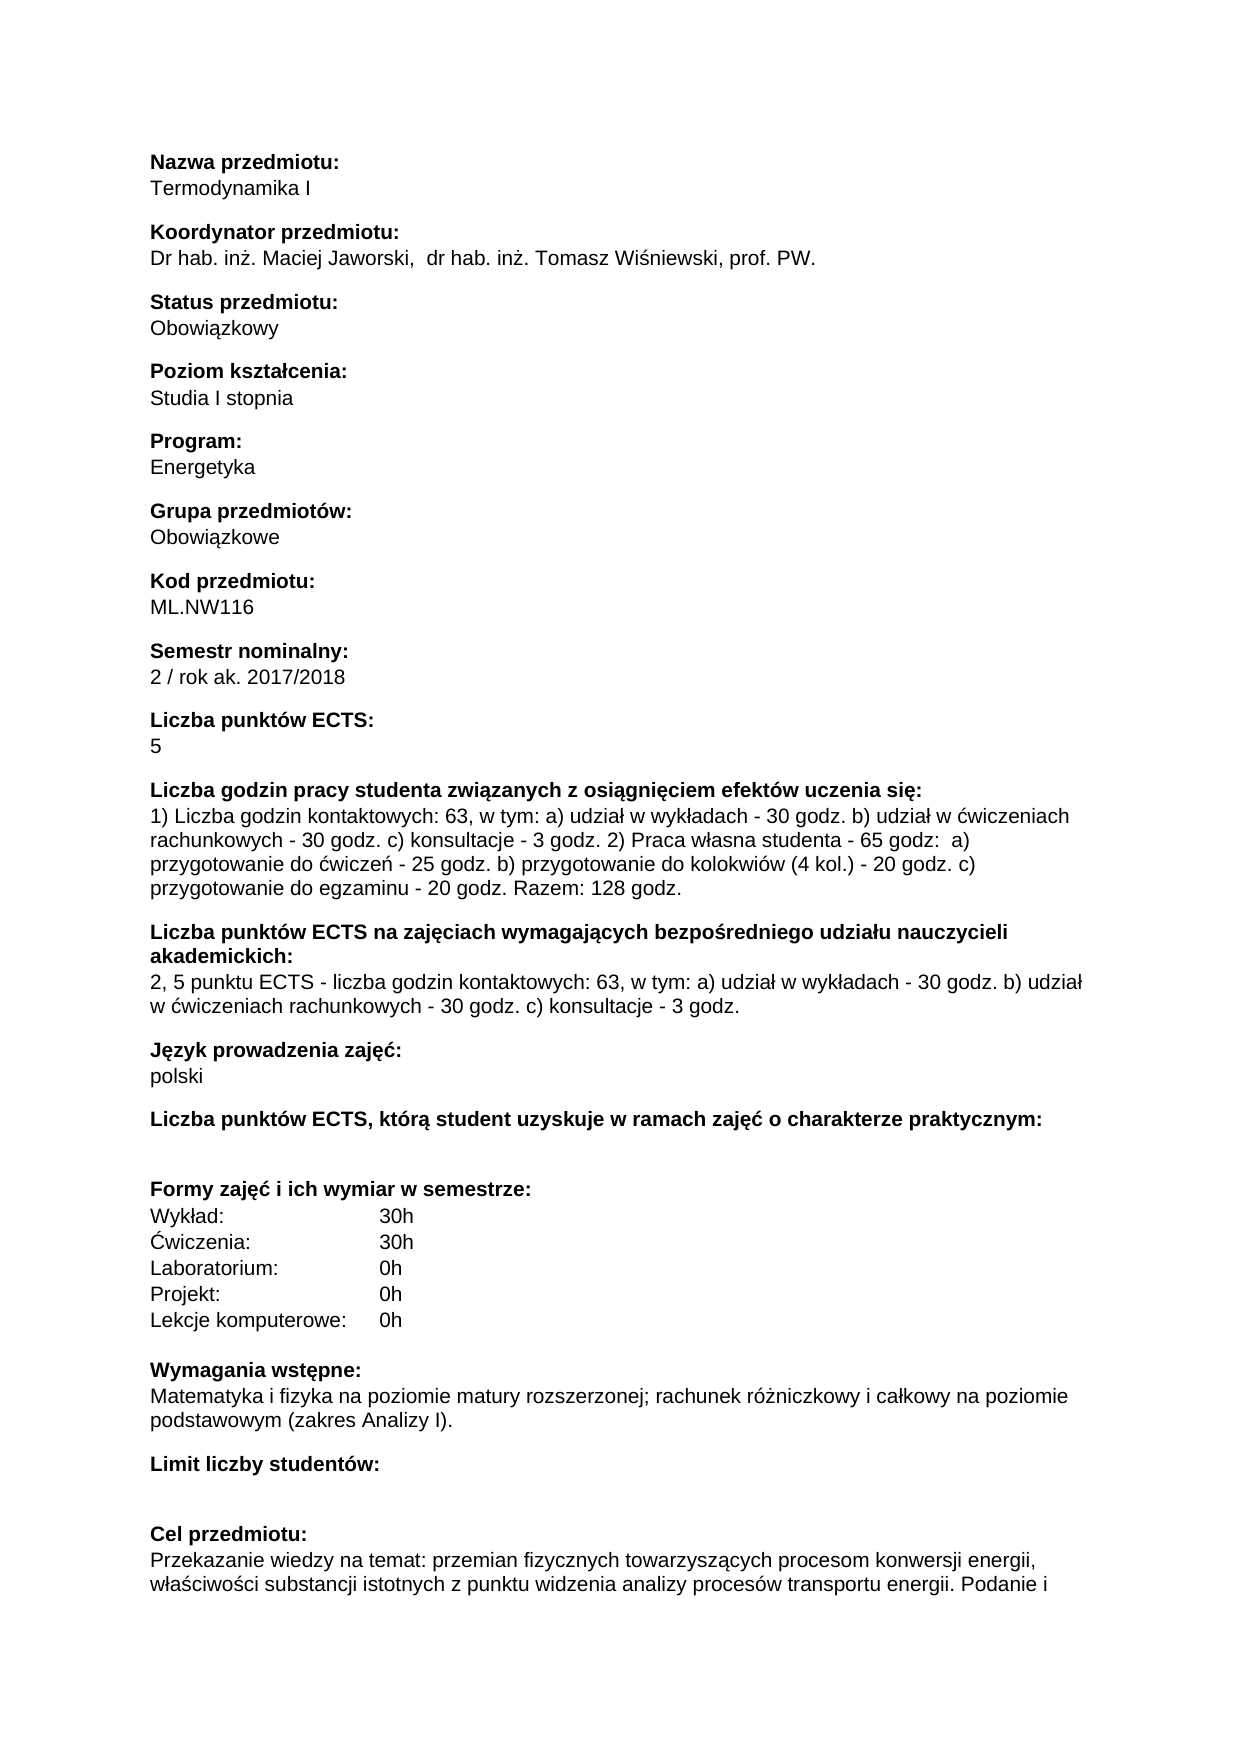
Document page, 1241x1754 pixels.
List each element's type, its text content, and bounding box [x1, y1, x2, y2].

text Grupa przedmiotów: [150, 499, 1090, 523]
text Matematyka i fizyka na poziomie matury rozszerzonej; rachunek różniczkowy i całkowy na poziomie podstawowym (zakres Analizy I). [150, 1384, 1090, 1432]
table_cell Laboratorium: [140, 1256, 367, 1280]
text Cel przedmiotu: [150, 1521, 1090, 1545]
table_cell 0h [369, 1280, 597, 1306]
text Liczba punktów ECTS, którą student uzyskuje w ramach zajęć o charakterze praktycznym: [150, 1107, 1090, 1131]
text Liczba godzin pracy studenta związanych z osiągnięciem efektów uczenia się: [150, 778, 1090, 802]
text Język prowadzenia zajęć: [150, 1037, 1090, 1061]
table_header 30h [369, 1204, 597, 1228]
table_header Wykład: [140, 1204, 367, 1228]
text polski [150, 1063, 1090, 1087]
text Kod przedmiotu: [150, 569, 1090, 593]
text 2 / rok ak. 2017/2018 [150, 664, 1090, 688]
text Liczba punktów ECTS: [150, 708, 1090, 732]
text ML.NW116 [150, 595, 1090, 619]
text Studia I stopnia [150, 385, 1090, 409]
table_cell 0h [369, 1306, 597, 1332]
table_cell Projekt: [140, 1282, 367, 1306]
text Semestr nominalny: [150, 638, 1090, 662]
text Obowiązkowy [150, 316, 1090, 339]
text Formy zajęć i ich wymiar w semestrze: [150, 1177, 1090, 1201]
text Koordynator przedmiotu: [150, 220, 1090, 244]
table_cell 0h [369, 1254, 597, 1280]
text Liczba punktów ECTS na zajęciach wymagających bezpośredniego udziału nauczycieli akademickich: [150, 920, 1090, 968]
text Obowiązkowe [150, 525, 1090, 549]
table_cell Lekcje komputerowe: [140, 1308, 367, 1332]
text Dr hab. inż. Maciej Jaworski, dr hab. inż. Tomasz Wiśniewski, prof. PW. [150, 246, 1090, 270]
text Termodynamika I [150, 176, 1090, 200]
table_cell Ćwiczenia: [140, 1230, 367, 1254]
text 5 [150, 734, 1090, 758]
table_cell 30h [369, 1228, 597, 1254]
text Status przedmiotu: [150, 289, 1090, 313]
text Wymagania wstępne: [150, 1358, 1090, 1382]
text Poziom kształcenia: [150, 359, 1090, 383]
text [150, 1547, 1090, 1595]
text 1) Liczba godzin kontaktowych: 63, w tym: a) udział w wykładach - 30 godz. b) udział w ćwiczeniach rachunkowych - 30 godz. c) konsultacje - 3 godz. 2) Praca własna studenta - 65 godz: a) przygotowanie do ćwiczeń - 25 godz. b) przygotowanie do kolokwiów (4 kol.) - 20 godz. c) przygotowanie do egzaminu - 20 godz. Razem: 128 godz. [150, 804, 1090, 900]
text Energetyka [150, 455, 1090, 479]
text 2, 5 punktu ECTS - liczba godzin kontaktowych: 63, w tym: a) udział w wykładach - 30 godz. b) udział w ćwiczeniach rachunkowych - 30 godz. c) konsultacje - 3 godz. [150, 970, 1090, 1018]
text Nazwa przedmiotu: [150, 150, 1090, 174]
text Limit liczby studentów: [150, 1452, 1090, 1476]
text Program: [150, 429, 1090, 453]
